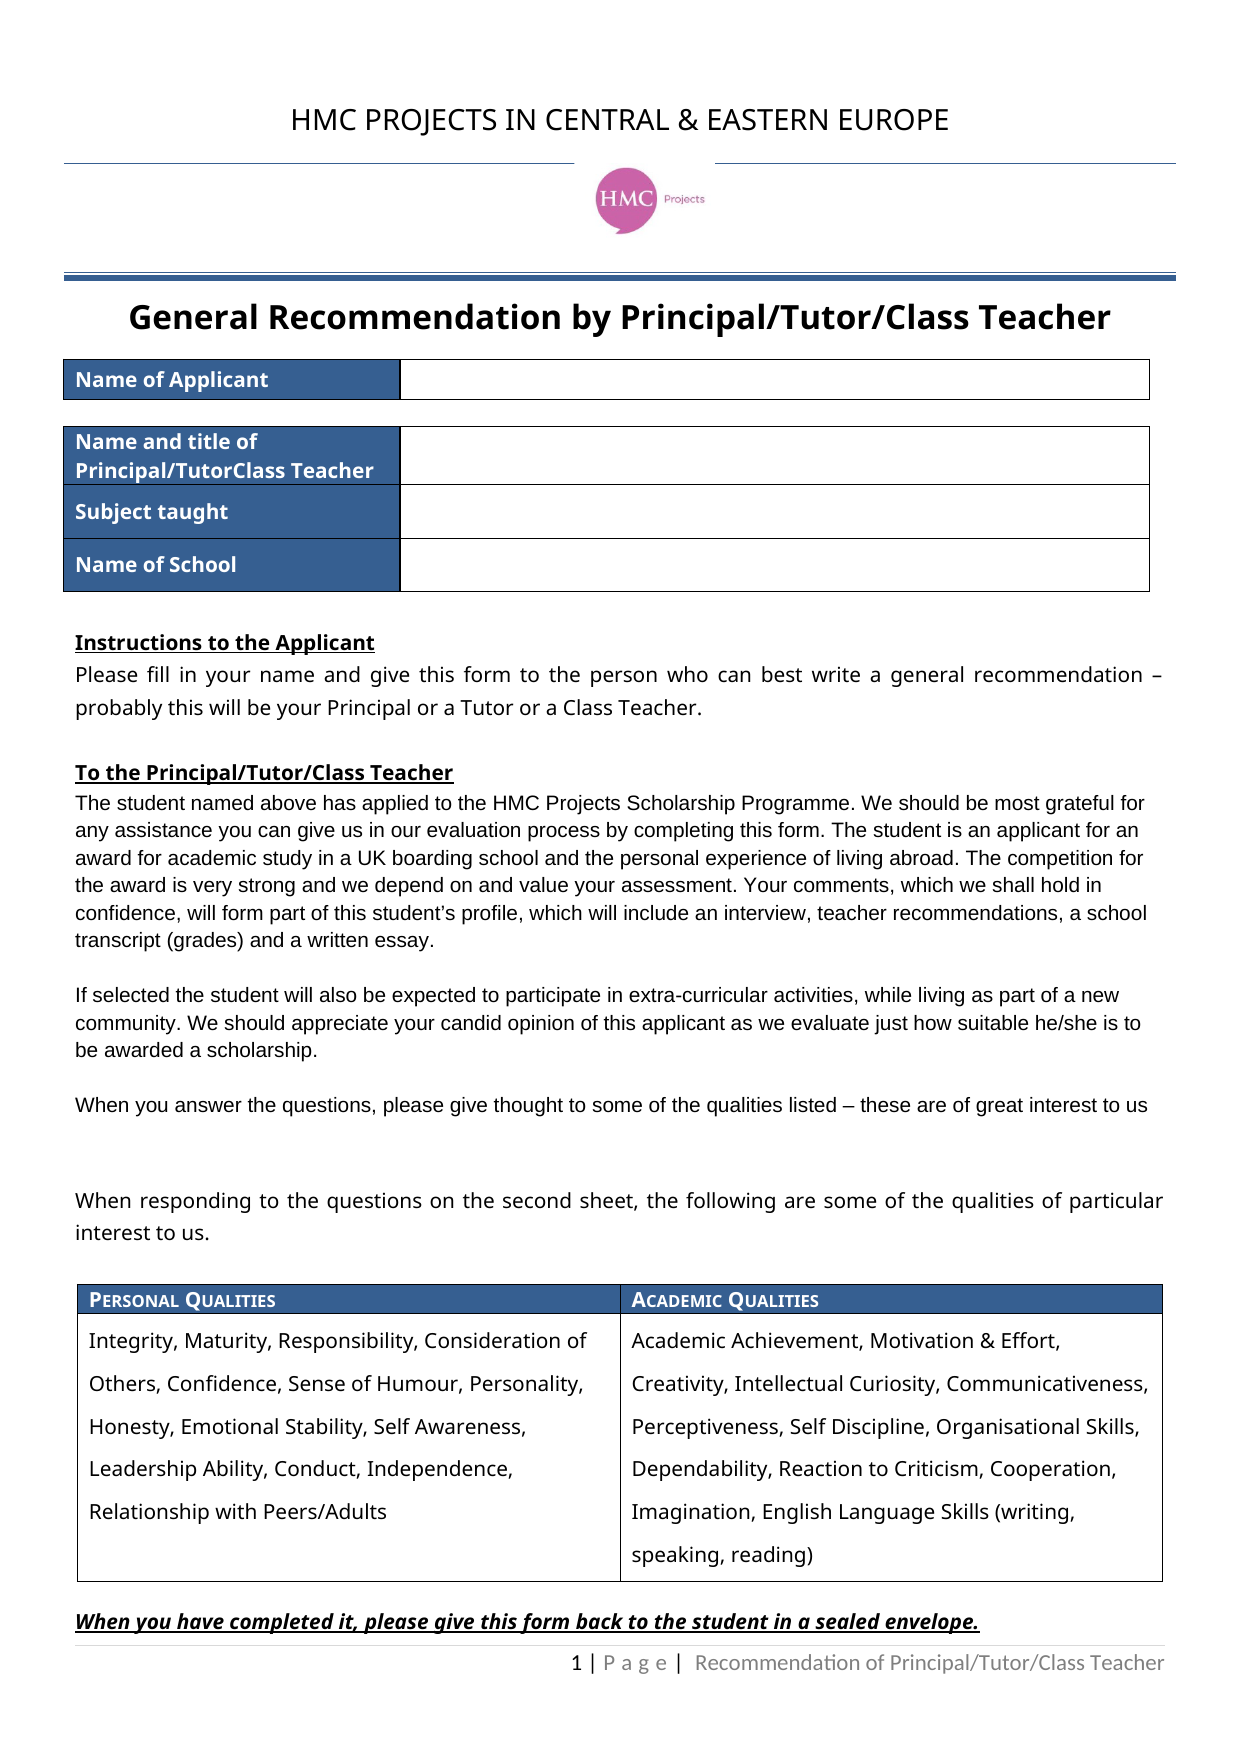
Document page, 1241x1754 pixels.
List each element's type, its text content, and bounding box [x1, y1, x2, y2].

table_cell Subject taught [64, 485, 399, 538]
text Please fill in your name and give this form to the person who can best write a general recommendation – probably this will be your Principal or a Tutor or a Class Teacher. [75, 660, 1165, 721]
text General Recommendation by Principal/Tutor/Class Teacher [75, 294, 1165, 339]
table_header HMC PROJECTS IN CENTRAL & EASTERN EUROPE [64, 75, 1176, 163]
table_cell Integrity, Maturity, Responsibility, Consideration of Others, Confidence, Sense of Humour, Personality, Honesty, Emotional Stability, Self Awareness, Leadership Ability, Conduct, Independence, Relationship with Peers/Adults [78, 1314, 620, 1581]
table_cell [401, 539, 1149, 591]
text When responding to the questions on the second sheet, the following are some of the qualities of particular interest to us. [75, 1186, 1165, 1247]
table_header Personal Qualities [78, 1285, 620, 1313]
table_header Academic Qualities [621, 1285, 1162, 1313]
text The student named above has applied to the HMC Projects Scholarship Programme. We should be most grateful for any assistance you can give us in our evaluation process by completing this form. The student is an applicant for an award for academic study in a UK boarding school and the personal experience of living abroad. The competition for the award is very strong and we depend on and value your assessment. Your comments, which we shall hold in confidence, will form part of this student’s profile, which will include an interview, teacher recommendations, a school transcript (grades) and a written essay. [75, 791, 1165, 952]
text If selected the student will also be expected to participate in extra-curricular activities, while living as part of a new community. We should appreciate your candid opinion of this applicant as we evaluate just how suitable he/she is to be awarded a scholarship. [75, 983, 1165, 1062]
text When you answer the questions, please give thought to some of the qualities listed – these are of great interest to us [75, 1093, 1165, 1117]
table_cell Name of School [64, 539, 399, 591]
table_cell [64, 164, 1176, 272]
table_header [401, 427, 1149, 484]
table_cell [401, 485, 1149, 538]
table_header Name and title of Principal/TutorClass Teacher [64, 427, 399, 484]
table_header [401, 360, 1149, 399]
table_header Name of Applicant [64, 360, 399, 399]
table_cell Academic Achievement, Motivation & Effort, Creativity, Intellectual Curiosity, Communicativeness, Perceptiveness, Self Discipline, Organisational Skills, Dependability, Reaction to Criticism, Cooperation, Imagination, English Language Skills (writing, speaking, reading) [621, 1314, 1162, 1581]
text When you have completed it, please give this form back to the student in a sealed envelope. [75, 1607, 1165, 1636]
text To the Principal/Tutor/Class Teacher [75, 758, 1165, 786]
text Instructions to the Applicant [75, 628, 1165, 656]
